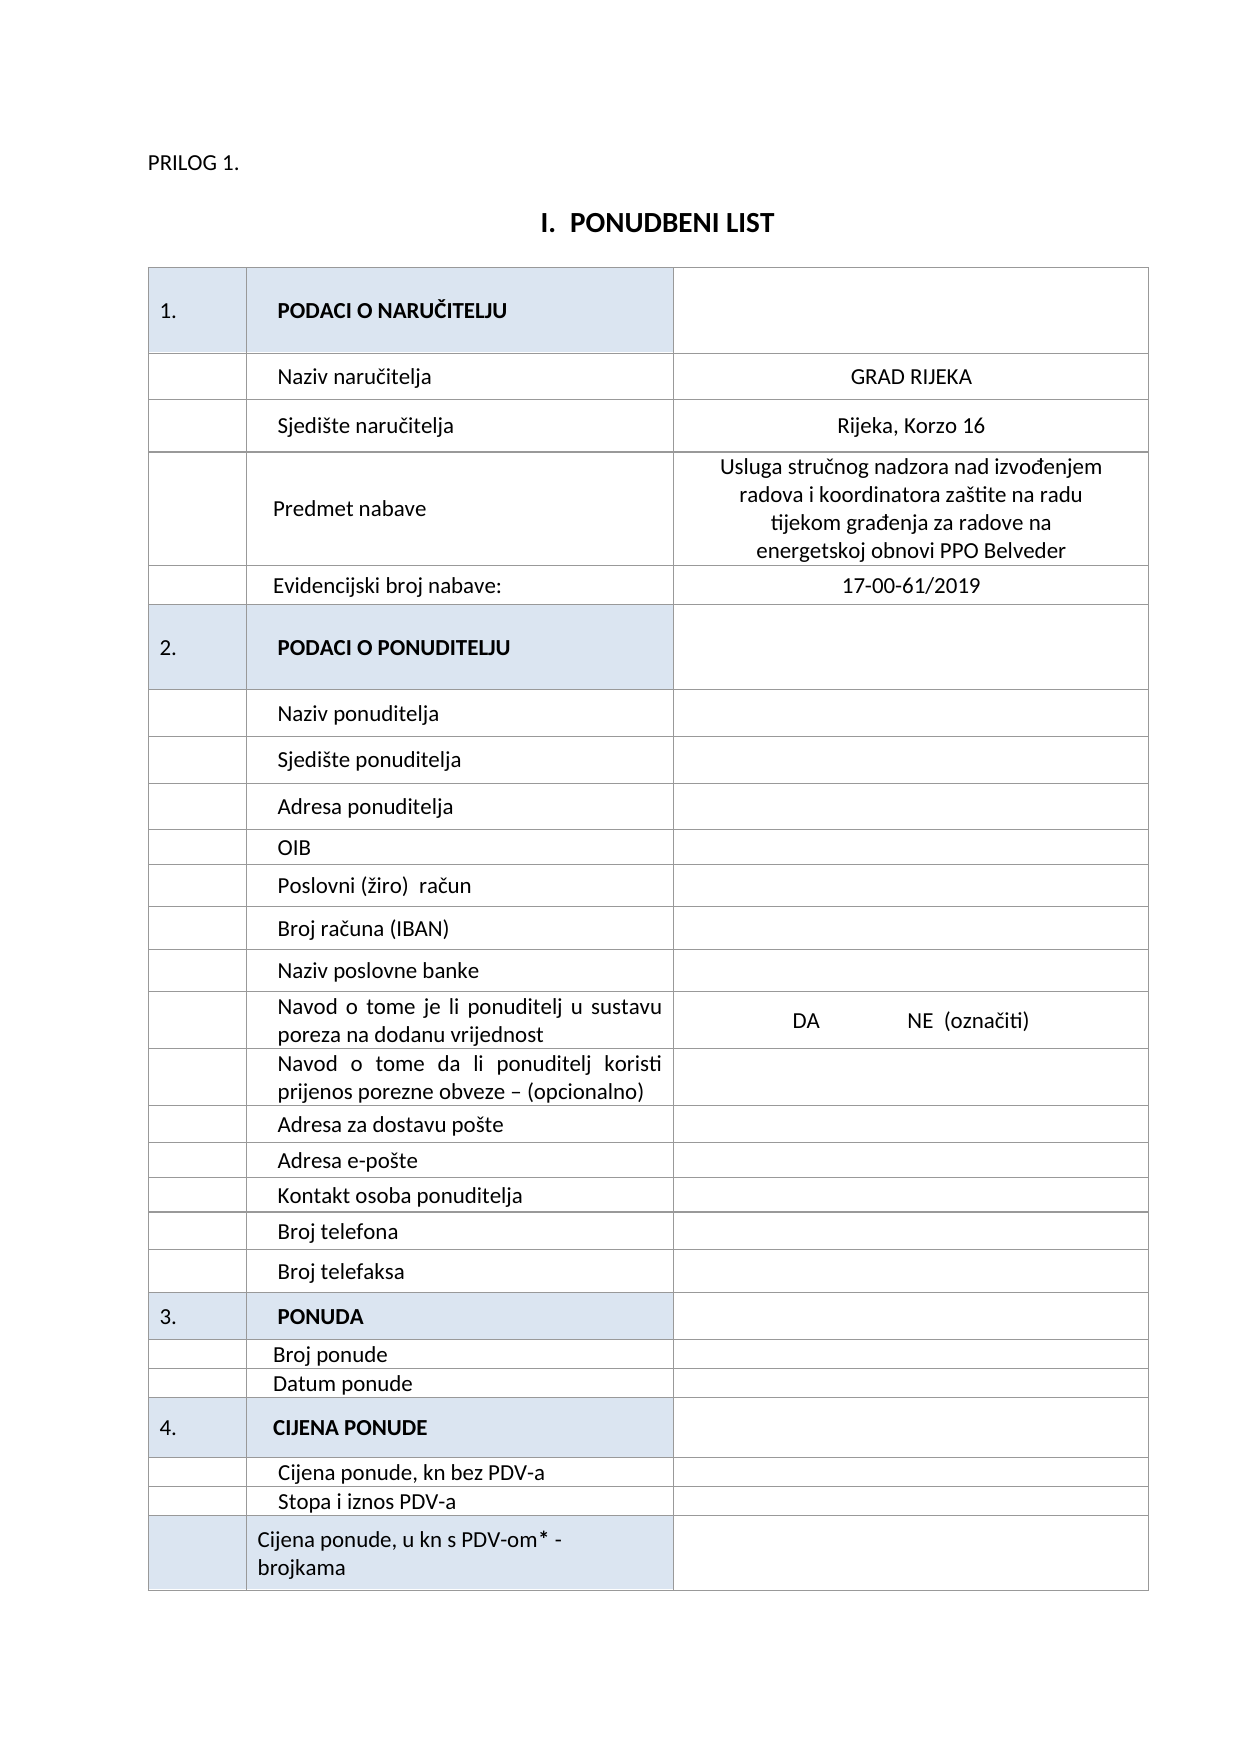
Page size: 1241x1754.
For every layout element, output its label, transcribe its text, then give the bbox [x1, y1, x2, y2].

table_cell [149, 737, 246, 782]
table_cell Broj telefona [247, 1213, 673, 1249]
table_cell 4. [149, 1398, 246, 1457]
table_cell [149, 1049, 246, 1105]
table_cell [149, 1487, 246, 1515]
table_cell Cijena ponude, u kn s PDV-om* - brojkama [247, 1516, 673, 1589]
table_cell [674, 1293, 1148, 1339]
table_cell [149, 1143, 246, 1177]
table_cell Navod o tome da li ponuditelj koristi prijenos porezne obveze – (opcionalno) [247, 1049, 673, 1105]
table_cell [674, 1178, 1148, 1211]
table_cell Predmet nabave [247, 453, 673, 564]
table_cell [149, 992, 246, 1048]
table_cell 17-00-61/2019 [674, 566, 1148, 604]
table_cell [674, 1458, 1148, 1486]
table_cell [674, 950, 1148, 991]
table_cell Sjedište naručitelja [247, 400, 673, 451]
table_cell [674, 830, 1148, 864]
table_cell [149, 400, 246, 451]
table_cell [149, 865, 246, 906]
table_cell [149, 1250, 246, 1292]
table_cell [149, 1516, 246, 1589]
table_cell 3. [149, 1293, 246, 1339]
table_cell Usluga stručnog nadzora nad izvođenjem radova i koordinatora zaštite na radu tijekom građenja za radove na energetskoj obnovi PPO Belveder [674, 453, 1148, 564]
table_cell Naziv poslovne banke [247, 950, 673, 991]
table_cell [149, 907, 246, 948]
table_cell CIJENA PONUDE [247, 1398, 673, 1457]
table_cell OIB [247, 830, 673, 864]
table_cell Datum ponude [247, 1369, 673, 1397]
table_cell Evidencijski broj nabave: [247, 566, 673, 604]
table_cell Poslovni (žiro) račun [247, 865, 673, 906]
table_cell Broj ponude [247, 1340, 673, 1368]
table_cell [149, 1106, 246, 1142]
table_cell Sjedište ponuditelja [247, 737, 673, 782]
table_cell [674, 1143, 1148, 1177]
table_cell [674, 1516, 1148, 1589]
table_cell [149, 566, 246, 604]
table_cell 2. [149, 605, 246, 689]
table_cell Adresa ponuditelja [247, 784, 673, 829]
table_cell [149, 354, 246, 399]
table_cell [149, 453, 246, 564]
table_cell [674, 1369, 1148, 1397]
table_cell [674, 690, 1148, 736]
table_cell [674, 1250, 1148, 1292]
table_cell [674, 737, 1148, 782]
table_cell PODACI O PONUDITELJU [247, 605, 673, 689]
table_cell [149, 1213, 246, 1249]
table_cell Adresa e-pošte [247, 1143, 673, 1177]
table_cell [674, 1487, 1148, 1515]
table_cell [674, 1213, 1148, 1249]
table_cell Naziv ponuditelja [247, 690, 673, 736]
table_cell [674, 605, 1148, 689]
text PRILOG 1. [148, 148, 1093, 176]
table_cell Navod o tome je li ponuditelj u sustavu poreza na dodanu vrijednost [247, 992, 673, 1048]
table_cell GRAD RIJEKA [674, 354, 1148, 399]
table_cell DA NE (označiti) [674, 992, 1148, 1048]
table_cell [149, 1369, 246, 1397]
table_cell [149, 950, 246, 991]
table_cell Adresa za dostavu pošte [247, 1106, 673, 1142]
table_cell [149, 830, 246, 864]
table_cell [149, 1458, 246, 1486]
table_cell PONUDA [247, 1293, 673, 1339]
table_cell Broj računa (IBAN) [247, 907, 673, 948]
table_cell [149, 690, 246, 736]
table_cell [674, 1106, 1148, 1142]
table_cell Naziv naručitelja [247, 354, 673, 399]
table_cell [149, 784, 246, 829]
table_cell [149, 1178, 246, 1211]
table_cell [674, 784, 1148, 829]
table_cell Broj telefaksa [247, 1250, 673, 1292]
table_header 1. [149, 268, 246, 352]
table_cell [674, 907, 1148, 948]
table_cell Rijeka, Korzo 16 [674, 400, 1148, 451]
table_header [674, 268, 1148, 352]
table_cell [149, 1340, 246, 1368]
table_cell Kontakt osoba ponuditelja [247, 1178, 673, 1211]
table_cell [674, 1049, 1148, 1105]
table_cell [674, 865, 1148, 906]
table_cell Cijena ponude, kn bez PDV-a [247, 1458, 673, 1486]
table_cell [674, 1398, 1148, 1457]
table_header PODACI O NARUČITELJU [247, 268, 673, 352]
list PONUDBENI LIST [221, 204, 1093, 239]
table_cell Stopa i iznos PDV-a [247, 1487, 673, 1515]
table_cell [674, 1340, 1148, 1368]
